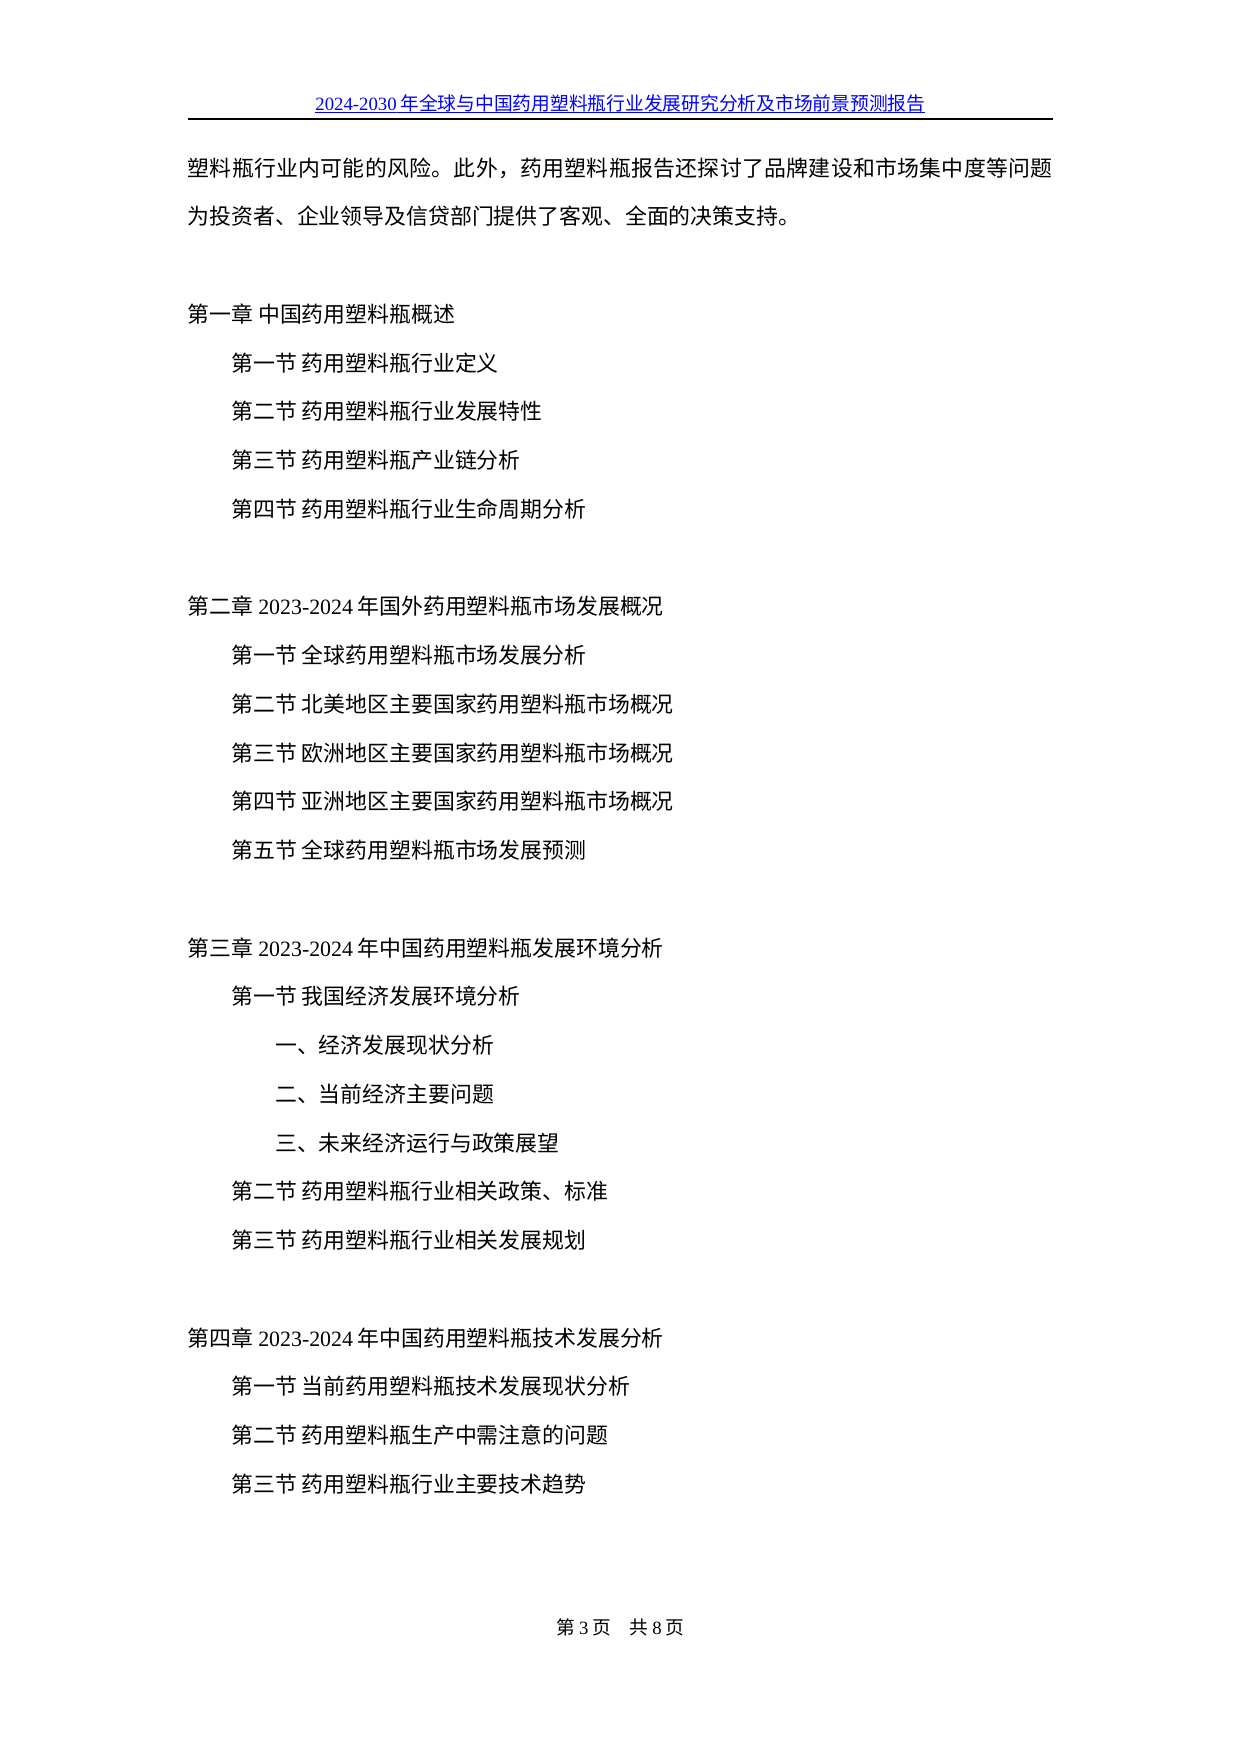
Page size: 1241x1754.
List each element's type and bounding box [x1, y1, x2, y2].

text [187, 150, 1053, 1499]
